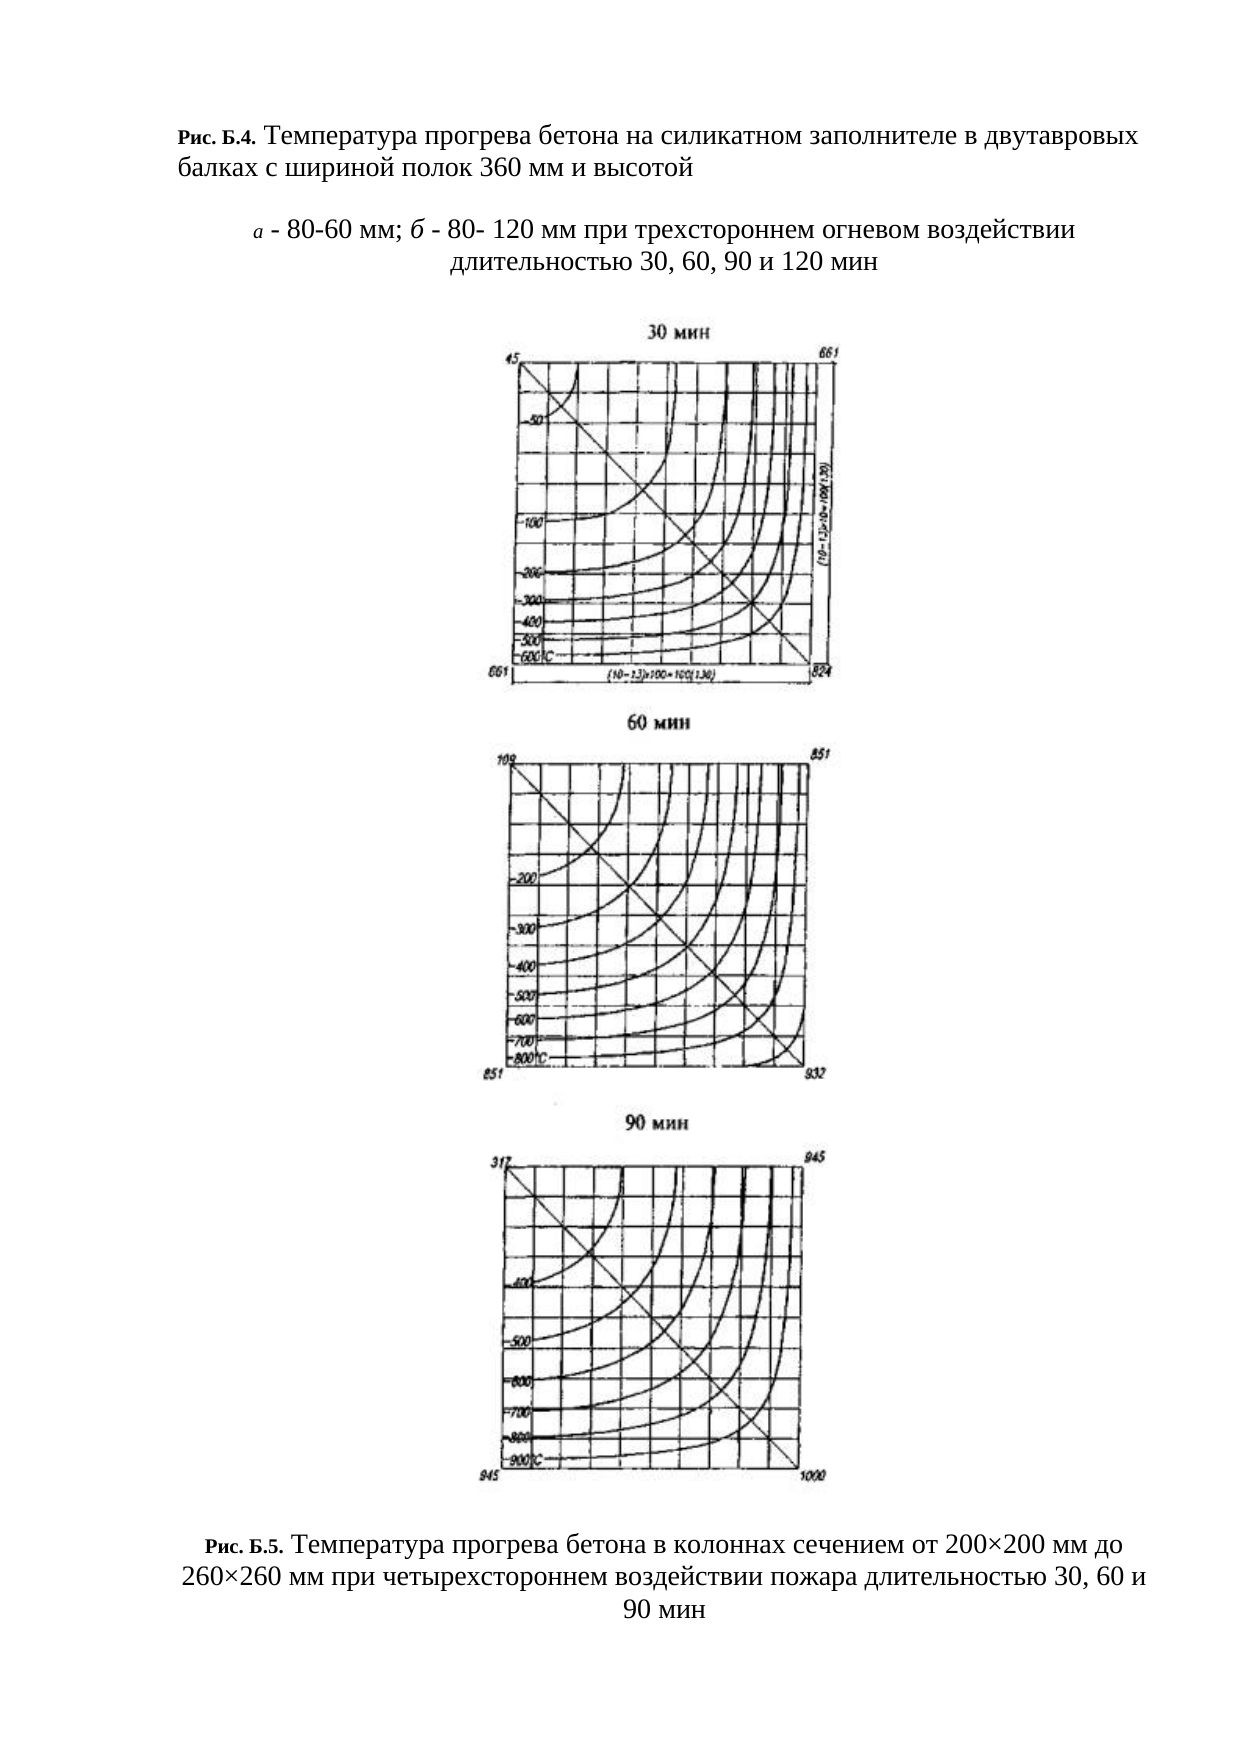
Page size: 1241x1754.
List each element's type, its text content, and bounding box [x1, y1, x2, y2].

text Рис. Б.4. Температура прогрева бетона на силикатном заполнителе в двутавровых балках с шириной полок 360 мм и высотой [177, 118, 1152, 183]
picture [465, 306, 864, 1498]
text а - 80-60 мм; б - 80- 120 мм при трехстороннем огневом воздействии длительностью 30, 60, 90 и 120 мин [177, 212, 1152, 277]
text Рис. Б.5. Температура прогрева бетона в колоннах сечением от 200×200 мм до 260×260 мм при четырехстороннем воздействии пожара длительностью 30, 60 и 90 мин [177, 1527, 1152, 1624]
